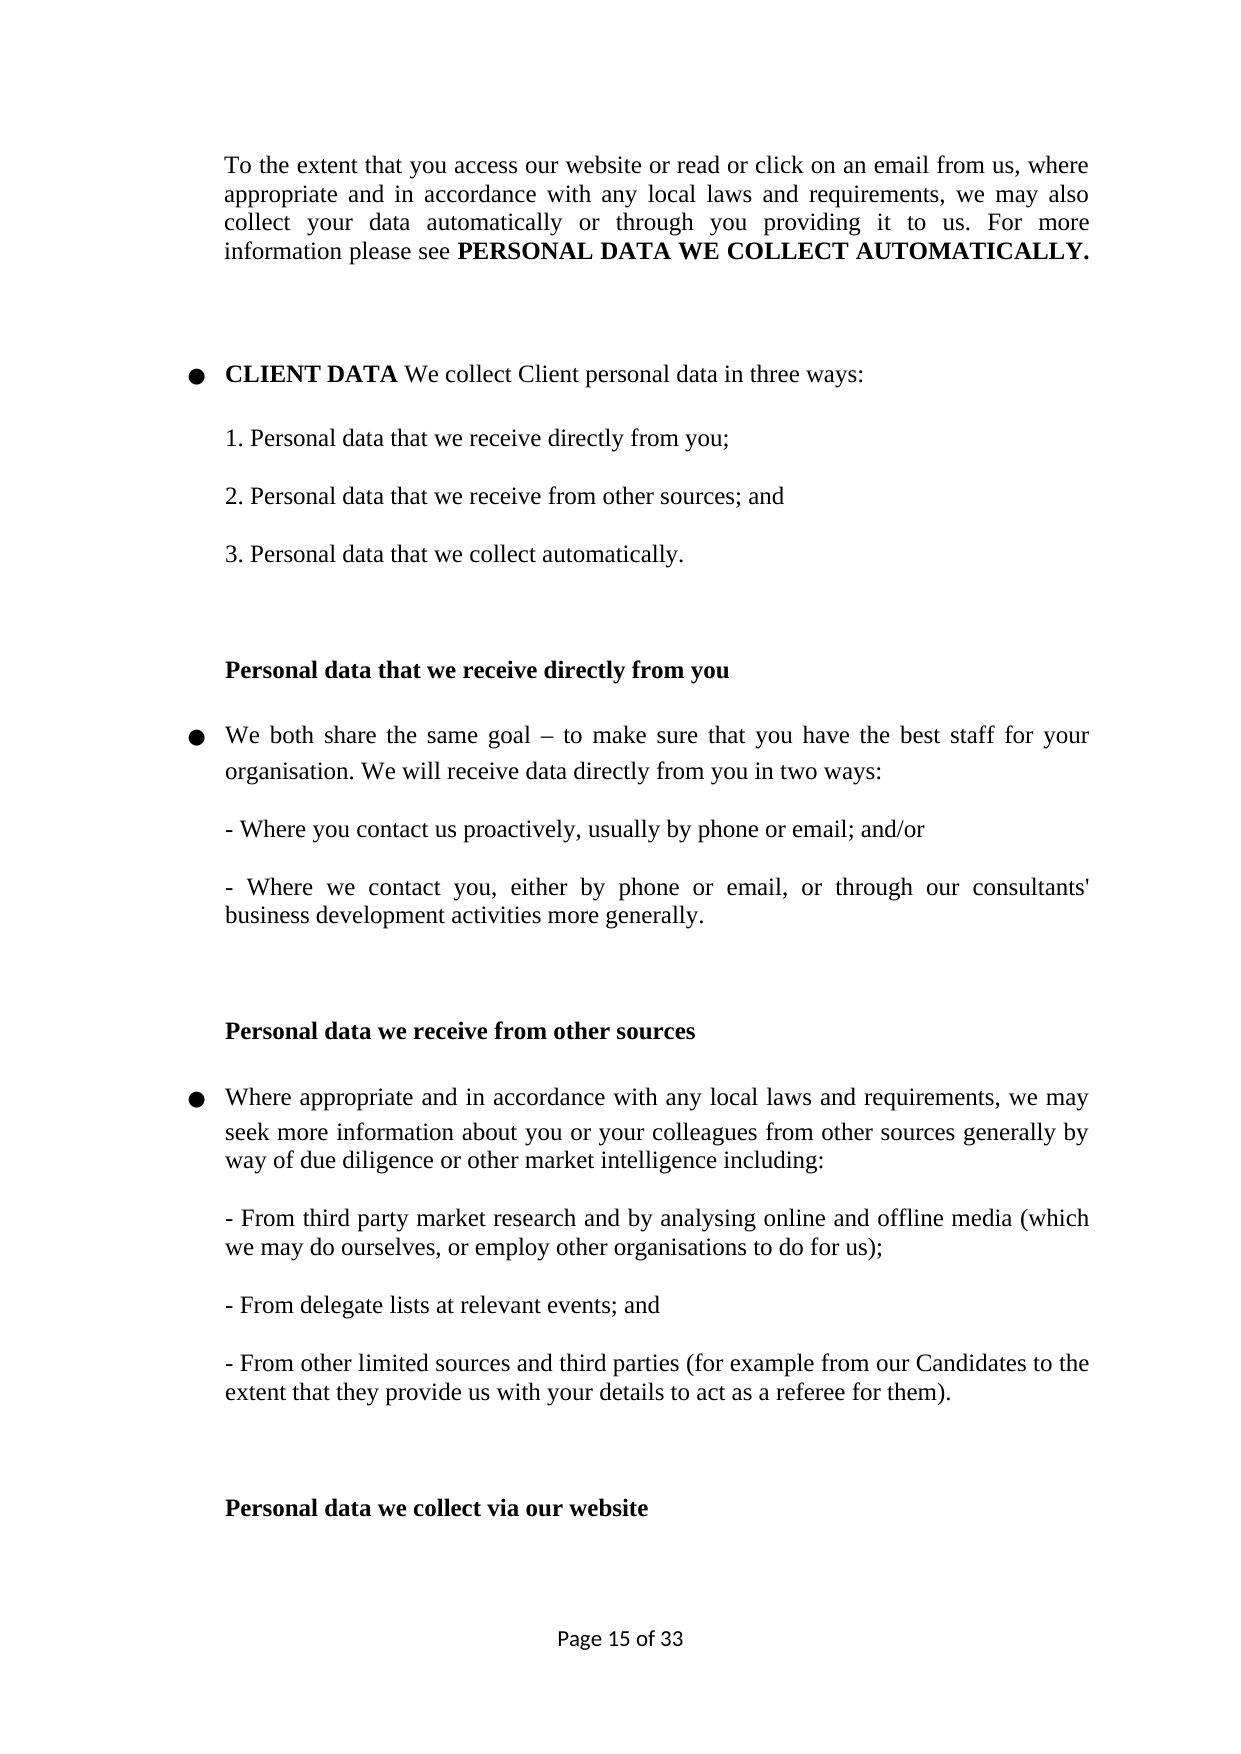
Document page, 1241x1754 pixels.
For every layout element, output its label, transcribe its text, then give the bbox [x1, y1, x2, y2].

text - From delegate lists at relevant events; and [225, 1290, 1090, 1319]
text Personal data we collect via our website [225, 1493, 1090, 1521]
text - From third party market research and by analysing online and offline media (which we may do ourselves, or employ other organisations to do for us); [225, 1203, 1090, 1261]
text - Where you contact us proactively, usually by phone or email; and/or [225, 814, 1090, 842]
text 3. Personal data that we collect automatically. [225, 539, 1090, 568]
text 2. Personal data that we receive from other sources; and [225, 481, 1090, 510]
text - Where we contact you, either by phone or email, or through our consultants' business development activities more generally. [225, 872, 1090, 929]
list CLIENT DATA We collect Client personal data in three ways: [187, 352, 1090, 394]
text Personal data that we receive directly from you [225, 655, 1090, 684]
text - From other limited sources and third parties (for example from our Candidates to the extent that they provide us with your details to act as a referee for them). [225, 1348, 1090, 1406]
text To the extent that you access our website or read or click on an email from us, where appropriate and in accordance with any local laws and requirements, we may also collect your data automatically or through you providing it to us. For more information please see PERSONAL DATA WE COLLECT AUTOMATICALLY. [224, 150, 1090, 322]
list We both share the same goal – to make sure that you have the best staff for your organisation. We will receive data directly from you in two ways: [187, 713, 1090, 784]
list Where appropriate and in accordance with any local laws and requirements, we may seek more information about you or your colleagues from other sources generally by way of due diligence or other market intelligence including: [187, 1074, 1090, 1174]
text Personal data we receive from other sources [225, 1016, 1090, 1045]
text 1. Personal data that we receive directly from you; [225, 423, 1090, 452]
